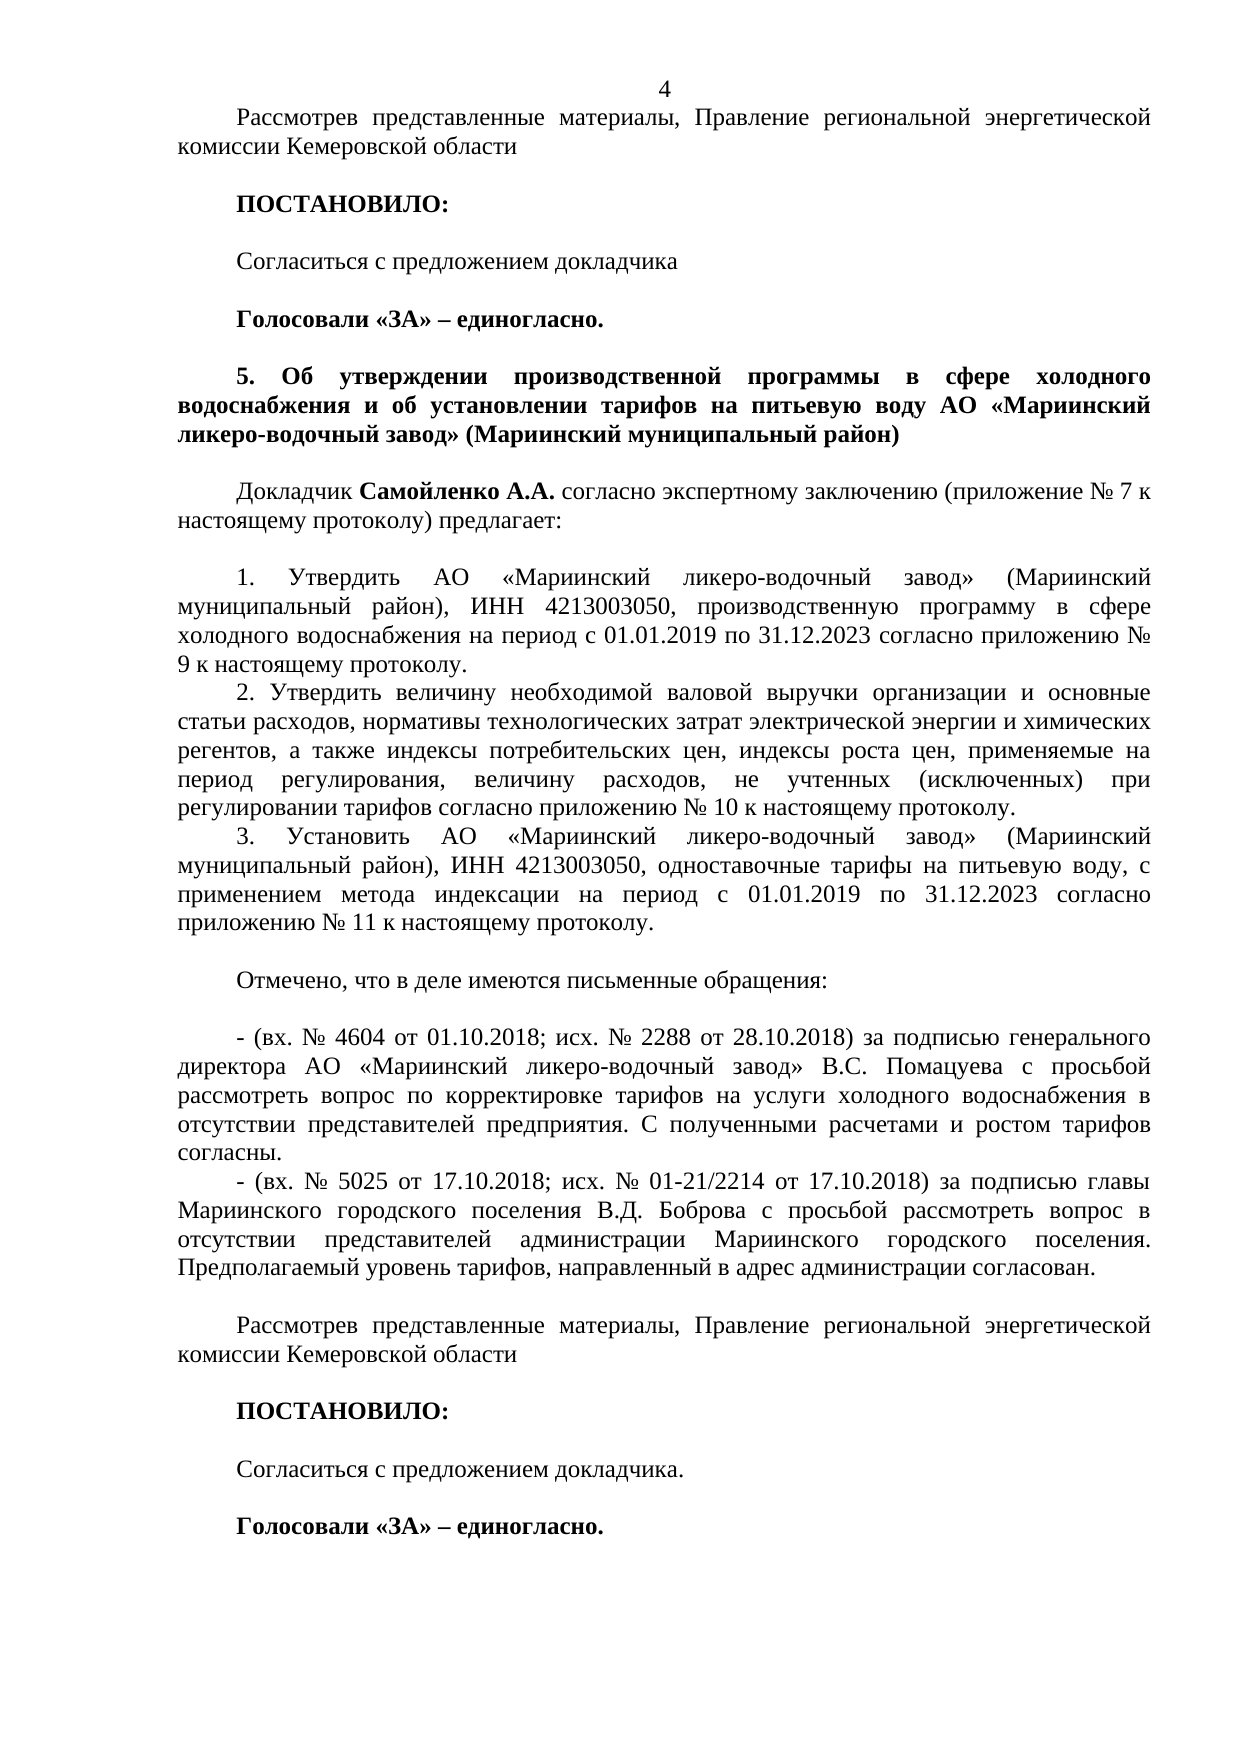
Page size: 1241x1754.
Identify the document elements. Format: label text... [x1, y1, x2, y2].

text Голосовали «ЗА» – единогласно. [177, 1511, 1152, 1540]
text ПОСТАНОВИЛО: [177, 1396, 1152, 1425]
text - (вх. № 4604 от 01.10.2018; исх. № 2288 от 28.10.2018) за подписью генерального директора АО «Мариинский ликеро-водочный завод» В.С. Помацуева с просьбой рассмотреть вопрос по корректировке тарифов на услуги холодного водоснабжения в отсутствии представителей предприятия. С полученными расчетами и ростом тарифов согласны. [177, 1022, 1152, 1166]
text Согласиться с предложением докладчика [177, 246, 1152, 275]
text Отмечено, что в деле имеются письменные обращения: [177, 965, 1152, 994]
text - (вх. № 5025 от 17.10.2018; исх. № 01-21/2214 от 17.10.2018) за подписью главы Мариинского городского поселения В.Д. Боброва с просьбой рассмотреть вопрос в отсутствии представителей администрации Мариинского городского поселения. Предполагаемый уровень тарифов, направленный в адрес администрации согласован. [177, 1166, 1152, 1281]
text ПОСТАНОВИЛО: [177, 189, 1152, 217]
text Рассмотрев представленные материалы, Правление региональной энергетической комиссии Кемеровской области [177, 1310, 1152, 1367]
text Согласиться с предложением докладчика. [177, 1454, 1152, 1482]
text 2. Утвердить величину необходимой валовой выручки организации и основные статьи расходов, нормативы технологических затрат электрической энергии и химических регентов, а также индексы потребительских цен, индексы роста цен, применяемые на период регулирования, величину расходов, не учтенных (исключенных) при регулировании тарифов согласно приложению № 10 к настоящему протоколу. [177, 677, 1152, 821]
text Докладчик Самойленко А.А. согласно экспертному заключению (приложение № 7 к настоящему протоколу) предлагает: [177, 476, 1152, 534]
text Рассмотрев представленные материалы, Правление региональной энергетической комиссии Кемеровской области [177, 102, 1152, 160]
text Голосовали «ЗА» – единогласно. [177, 304, 1152, 332]
text 5. Об утверждении производственной программы в сфере холодного водоснабжения и об установлении тарифов на питьевую воду АО «Мариинский ликеро-водочный завод» (Мариинский муниципальный район) [177, 361, 1152, 447]
text 1. Утвердить АО «Мариинский ликеро-водочный завод» (Мариинский муниципальный район), ИНН 4213003050, производственную программу в сфере холодного водоснабжения на период с 01.01.2019 по 31.12.2023 согласно приложению № 9 к настоящему протоколу. [177, 562, 1152, 677]
text 3. Установить АО «Мариинский ликеро-водочный завод» (Мариинский муниципальный район), ИНН 4213003050, одноставочные тарифы на питьевую воду, с применением метода индексации на период с 01.01.2019 по 31.12.2023 согласно приложению № 11 к настоящему протоколу. [177, 821, 1152, 936]
